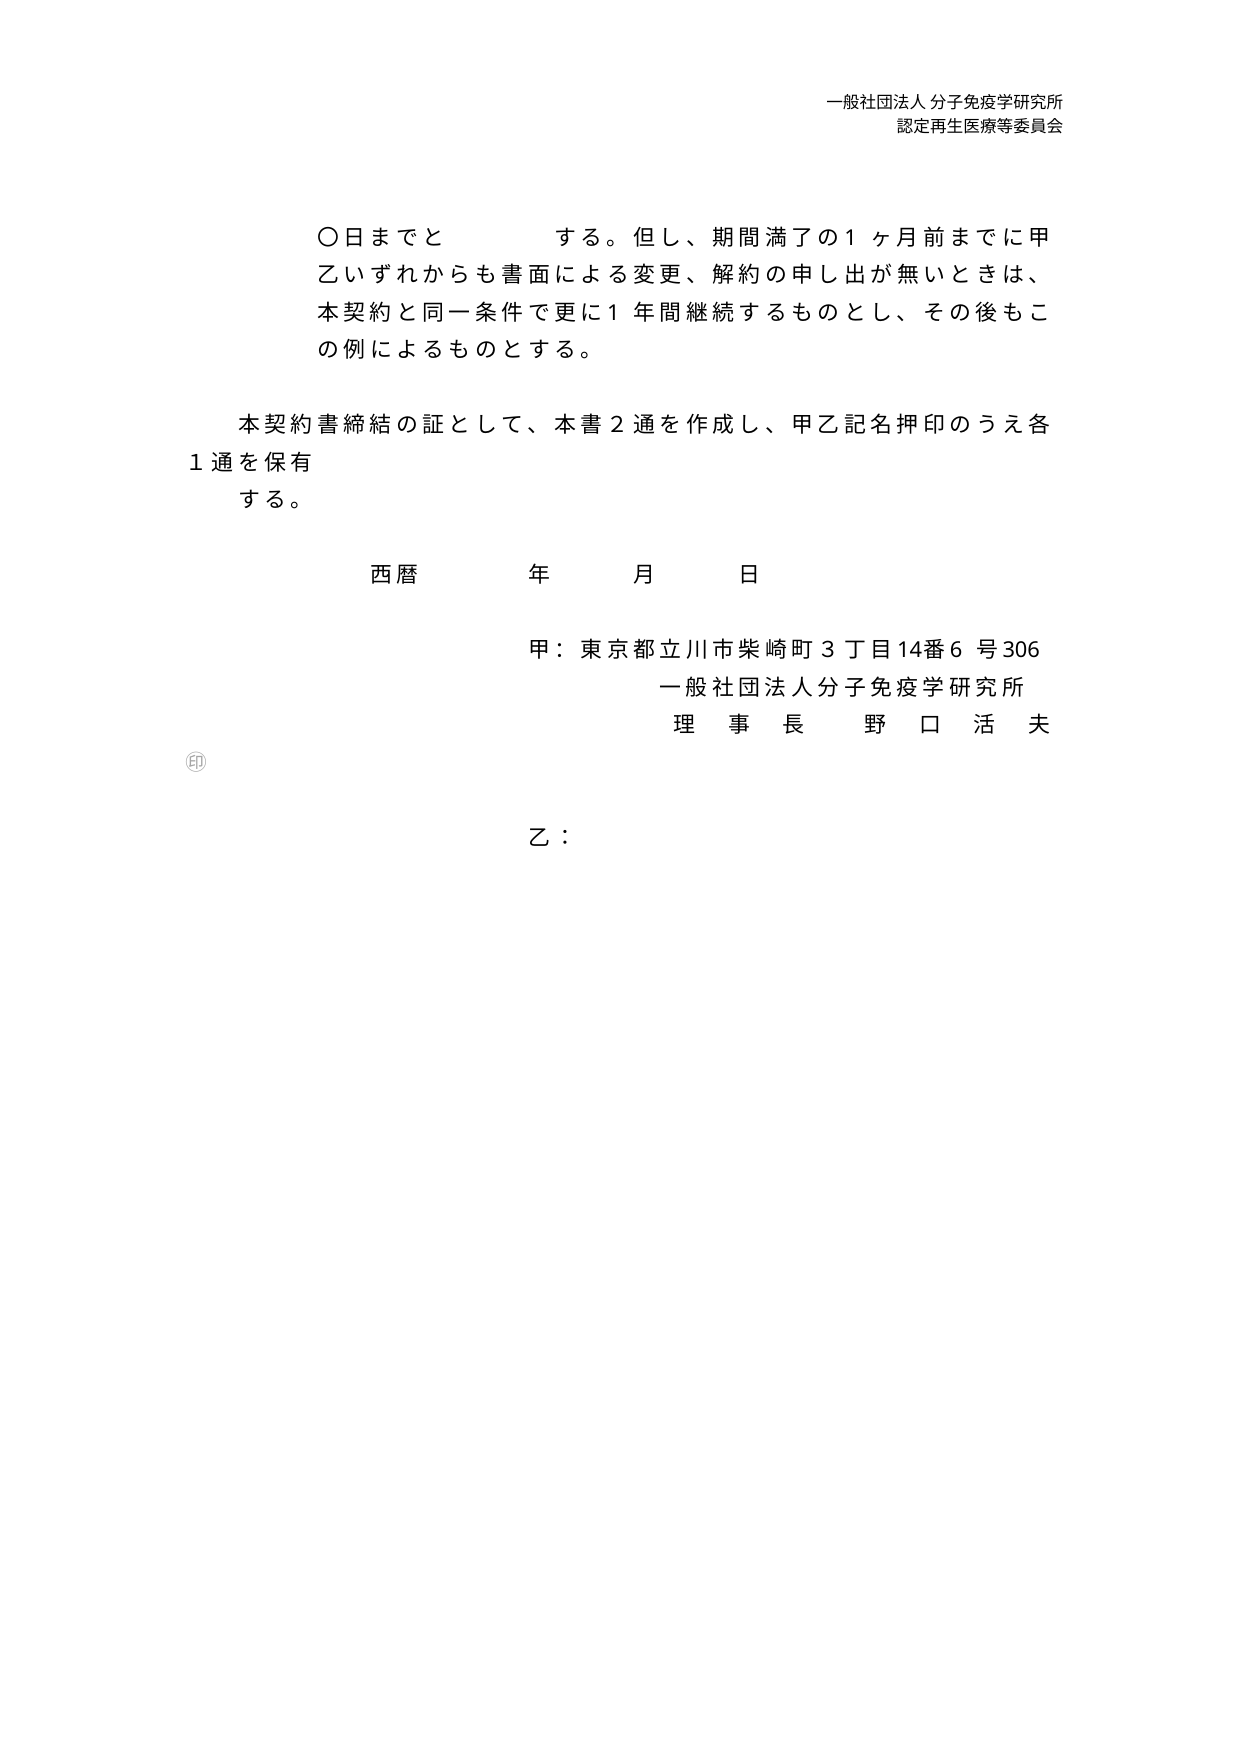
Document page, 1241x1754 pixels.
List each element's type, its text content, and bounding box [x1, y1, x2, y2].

text 本契約書締結の証として、本書２通を作成し、甲乙記名押印のうえ各１通を保有 [185, 404, 1055, 479]
text 甲：東京都立川市柴崎町３丁目14番6号306 [185, 629, 1099, 667]
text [208, 217, 1055, 367]
text 理 事 長 野 口 活 夫 ㊞ [185, 704, 1055, 779]
text 乙： [185, 817, 1055, 854]
text 西暦 年 月 日 [185, 554, 1055, 592]
text 一般社団法人分子免疫学研究所 [185, 667, 1055, 704]
text する。 [185, 479, 1055, 517]
